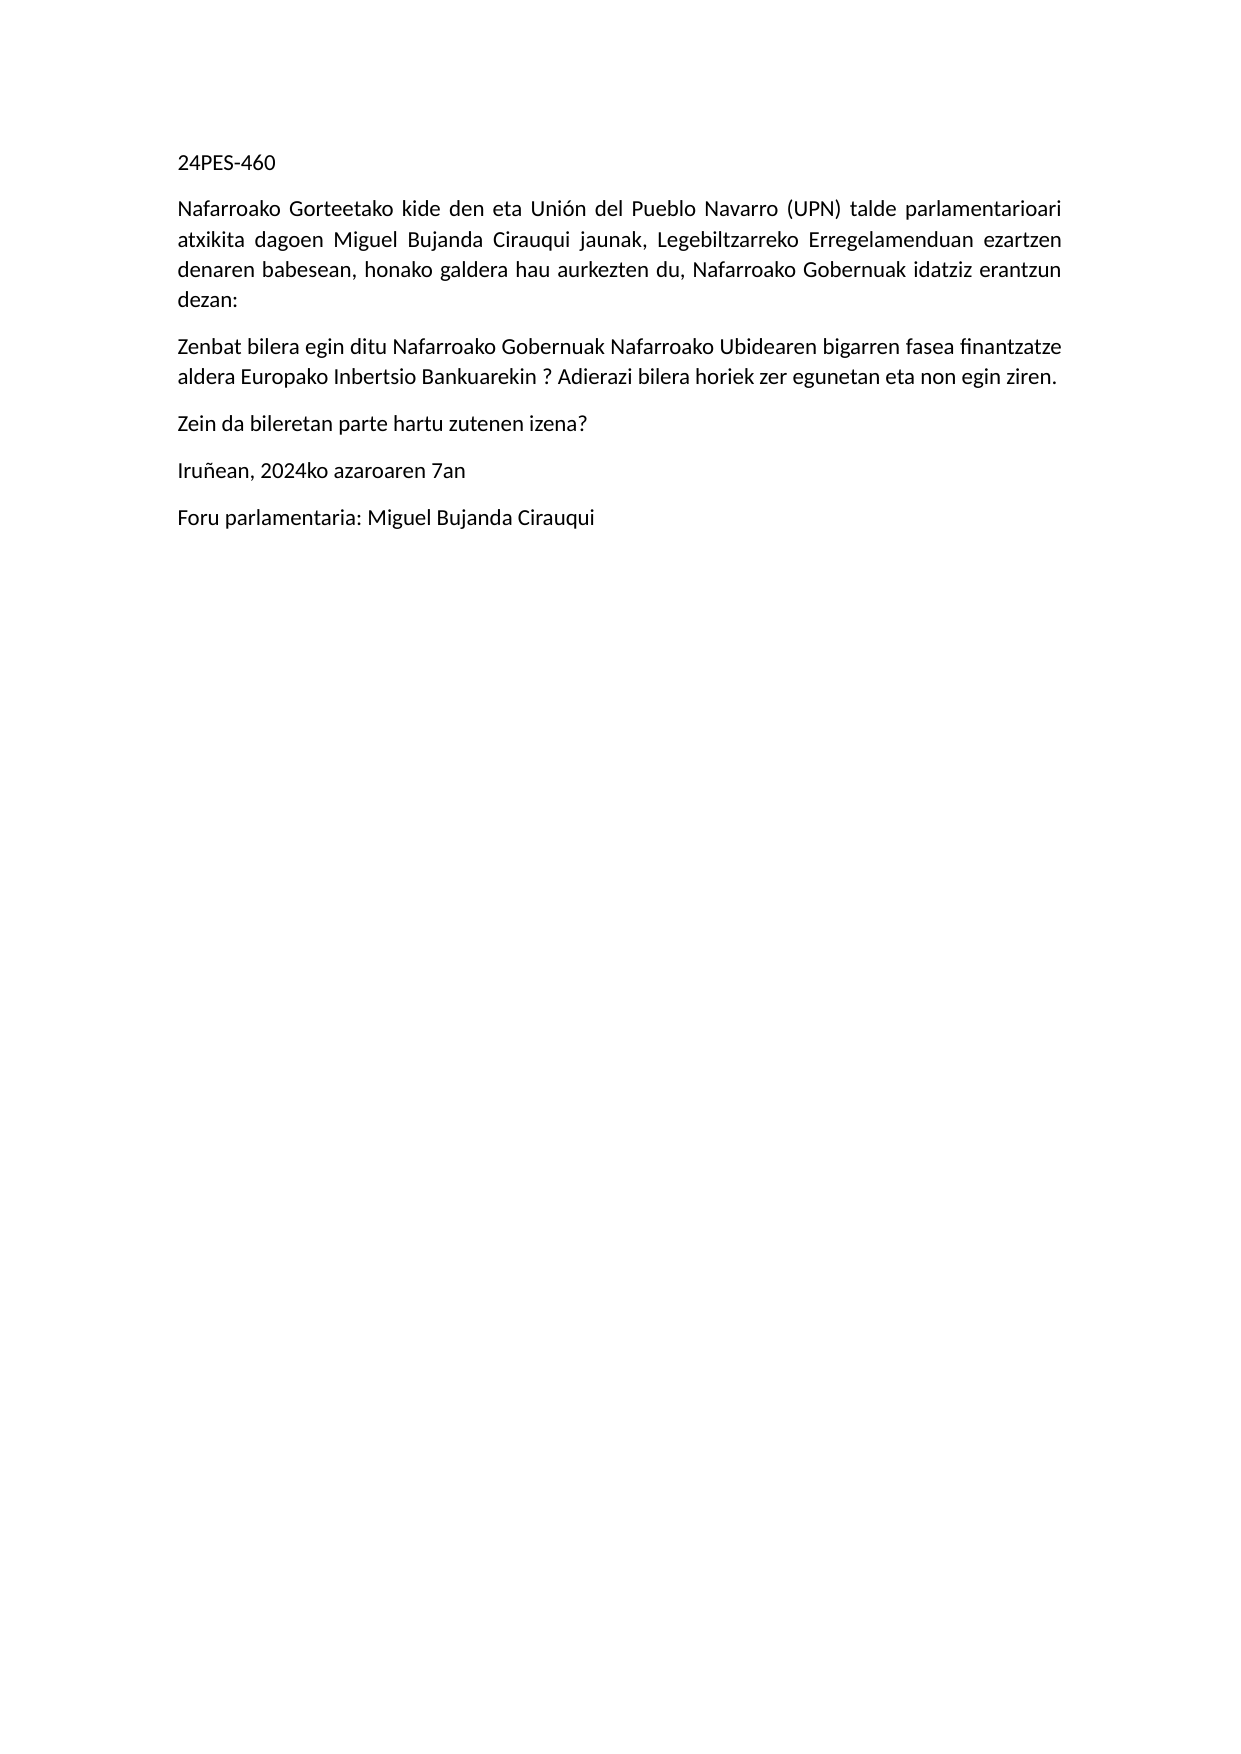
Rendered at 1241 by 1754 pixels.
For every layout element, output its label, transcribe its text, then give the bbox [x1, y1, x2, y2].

text Foru parlamentaria: Miguel Bujanda Cirauqui [177, 503, 1063, 531]
text Zenbat bilera egin ditu Nafarroako Gobernuak Nafarroako Ubidearen bigarren fasea finantzatze aldera Europako Inbertsio Bankuarekin ? Adierazi bilera horiek zer egunetan eta non egin ziren. [177, 332, 1063, 390]
text Nafarroako Gorteetako kide den eta Unión del Pueblo Navarro (UPN) talde parlamentarioari atxikita dagoen Miguel Bujanda Cirauqui jaunak, Legebiltzarreko Erregelamenduan ezartzen denaren babesean, honako galdera hau aurkezten du, Nafarroako Gobernuak idatziz erantzun dezan: [177, 194, 1063, 313]
text 24PES-460 [177, 148, 1063, 176]
text Zein da bileretan parte hartu zutenen izena? [177, 409, 1063, 437]
text Iruñean, 2024ko azaroaren 7an [177, 456, 1063, 484]
